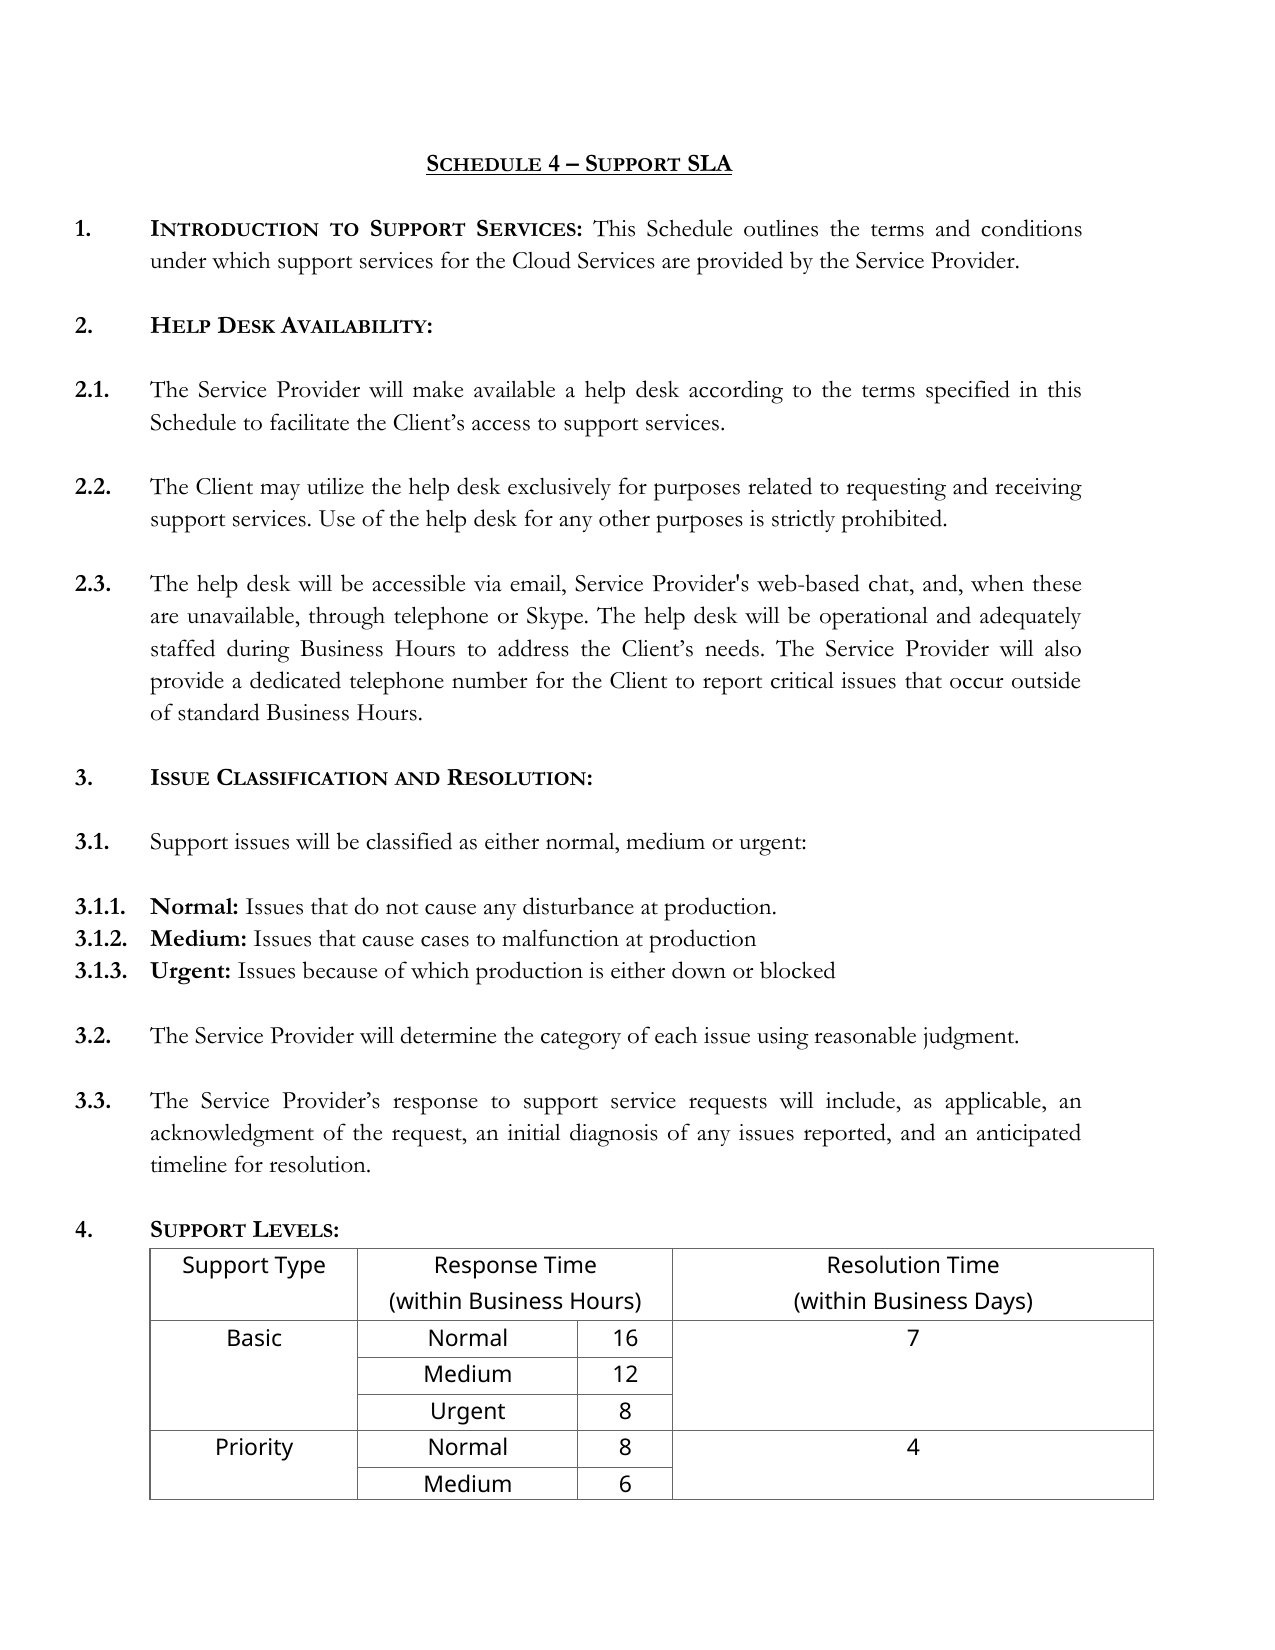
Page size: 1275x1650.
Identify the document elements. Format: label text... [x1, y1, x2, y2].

table_cell Priority [151, 1431, 357, 1499]
table_cell 6 [578, 1468, 672, 1499]
table_cell 7 [673, 1321, 1153, 1430]
list The Client may utilize the help desk exclusively for purposes related to requesting and receiving support services. Use of the help desk for any other purposes is strictly prohibited. [75, 473, 1083, 533]
table_cell 16 [578, 1321, 672, 1357]
table_cell Urgent [358, 1395, 577, 1430]
list Introduction to Support Services: This Schedule outlines the terms and conditions under which support services for the Cloud Services are provided by the Service Provider. [75, 214, 1083, 275]
table_cell Medium [358, 1468, 577, 1499]
table_cell Normal [358, 1431, 577, 1467]
list The help desk will be accessible via email, Service Provider's web-based chat, and, when these are unavailable, through telephone or Skype. The help desk will be operational and adequately staffed during Business Hours to address the Client’s needs. The Service Provider will also provide a dedicated telephone number for the Client to report critical issues that occur outside of standard Business Hours. [75, 570, 1083, 727]
table_header Resolution Time (within Business Days) [673, 1249, 1153, 1320]
list Issue Classification and Resolution: [75, 763, 1083, 792]
text Schedule 4 – Support SLA [75, 150, 1083, 178]
list Normal: Issues that do not cause any disturbance at production. [75, 893, 1083, 921]
list Medium: Issues that cause cases to malfunction at production [75, 925, 1083, 953]
table_header Support Type [151, 1249, 357, 1320]
table_cell Normal [358, 1321, 577, 1357]
table_cell Medium [358, 1358, 577, 1393]
list Support Levels: [75, 1216, 1083, 1244]
list The Service Provider will make available a help desk according to the terms specified in this Schedule to facilitate the Client’s access to support services. [75, 376, 1083, 436]
list The Service Provider will determine the category of each issue using reasonable judgment. [75, 1022, 1083, 1050]
table_cell Basic [151, 1321, 357, 1430]
list The Service Provider’s response to support service requests will include, as applicable, an acknowledgment of the request, an initial diagnosis of any issues reported, and an anticipated timeline for resolution. [75, 1086, 1083, 1179]
list Support issues will be classified as either normal, medium or urgent: [75, 828, 1083, 856]
table_cell 4 [673, 1431, 1153, 1499]
list Help Desk Availability: [75, 311, 1083, 339]
list Urgent: Issues because of which production is either down or blocked [75, 957, 1083, 985]
table_cell 12 [578, 1358, 672, 1393]
table_cell 8 [578, 1431, 672, 1467]
table_cell 8 [578, 1395, 672, 1430]
table_header Response Time (within Business Hours) [358, 1249, 672, 1320]
